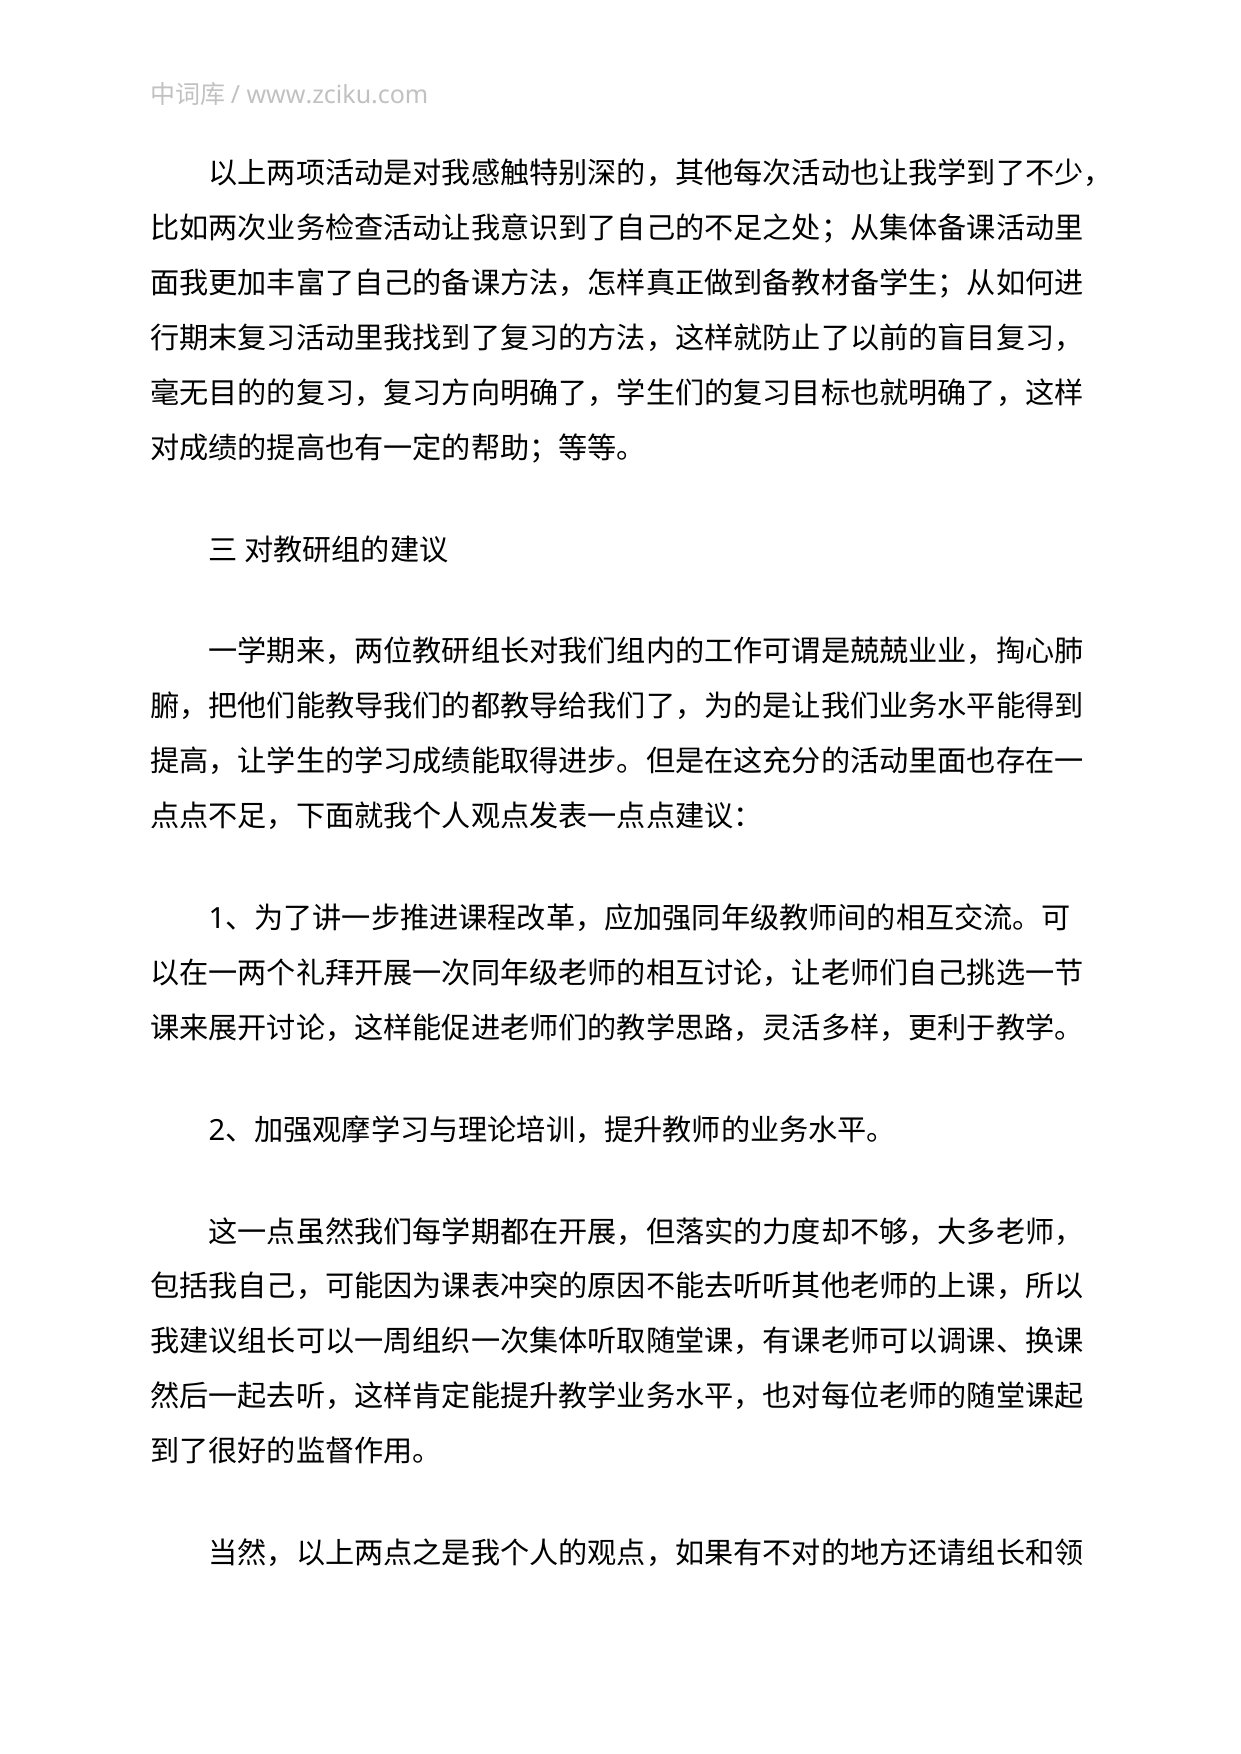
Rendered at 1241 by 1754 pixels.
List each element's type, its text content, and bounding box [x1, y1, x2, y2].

text 这一点虽然我们每学期都在开展，但落实的力度却不够，大多老师，包括我自己，可能因为课表冲突的原因不能去听听其他老师的上课，所以我建议组长可以一周组织一次集体听取随堂课，有课老师可以调课、换课然后一起去听，这样肯定能提升教学业务水平，也对每位老师的随堂课起到了很好的监督作用。 [150, 1208, 1090, 1470]
text 1、为了讲一步推进课程改革，应加强同年级教师间的相互交流。可以在一两个礼拜开展一次同年级老师的相互讨论，让老师们自己挑选一节课来展开讨论，这样能促进老师们的教学思路，灵活多样，更利于教学。 [150, 894, 1090, 1047]
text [150, 1529, 1090, 1572]
text 一学期来，两位教研组长对我们组内的工作可谓是兢兢业业，掏心肺腑，把他们能教导我们的都教导给我们了，为的是让我们业务水平能得到提高，让学生的学习成绩能取得进步。但是在这充分的活动里面也存在一点点不足，下面就我个人观点发表一点点建议： [150, 628, 1090, 835]
text 2、加强观摩学习与理论培训，提升教师的业务水平。 [150, 1106, 1090, 1148]
text 三 对教研组的建议 [150, 526, 1090, 568]
text 以上两项活动是对我感触特别深的，其他每次活动也让我学到了不少，比如两次业务检查活动让我意识到了自己的不足之处；从集体备课活动里面我更加丰富了自己的备课方法，怎样真正做到备教材备学生；从如何进行期末复习活动里我找到了复习的方法，这样就防止了以前的盲目复习，毫无目的的复习，复习方向明确了，学生们的复习目标也就明确了，这样对成绩的提高也有一定的帮助；等等。 [150, 150, 1090, 467]
